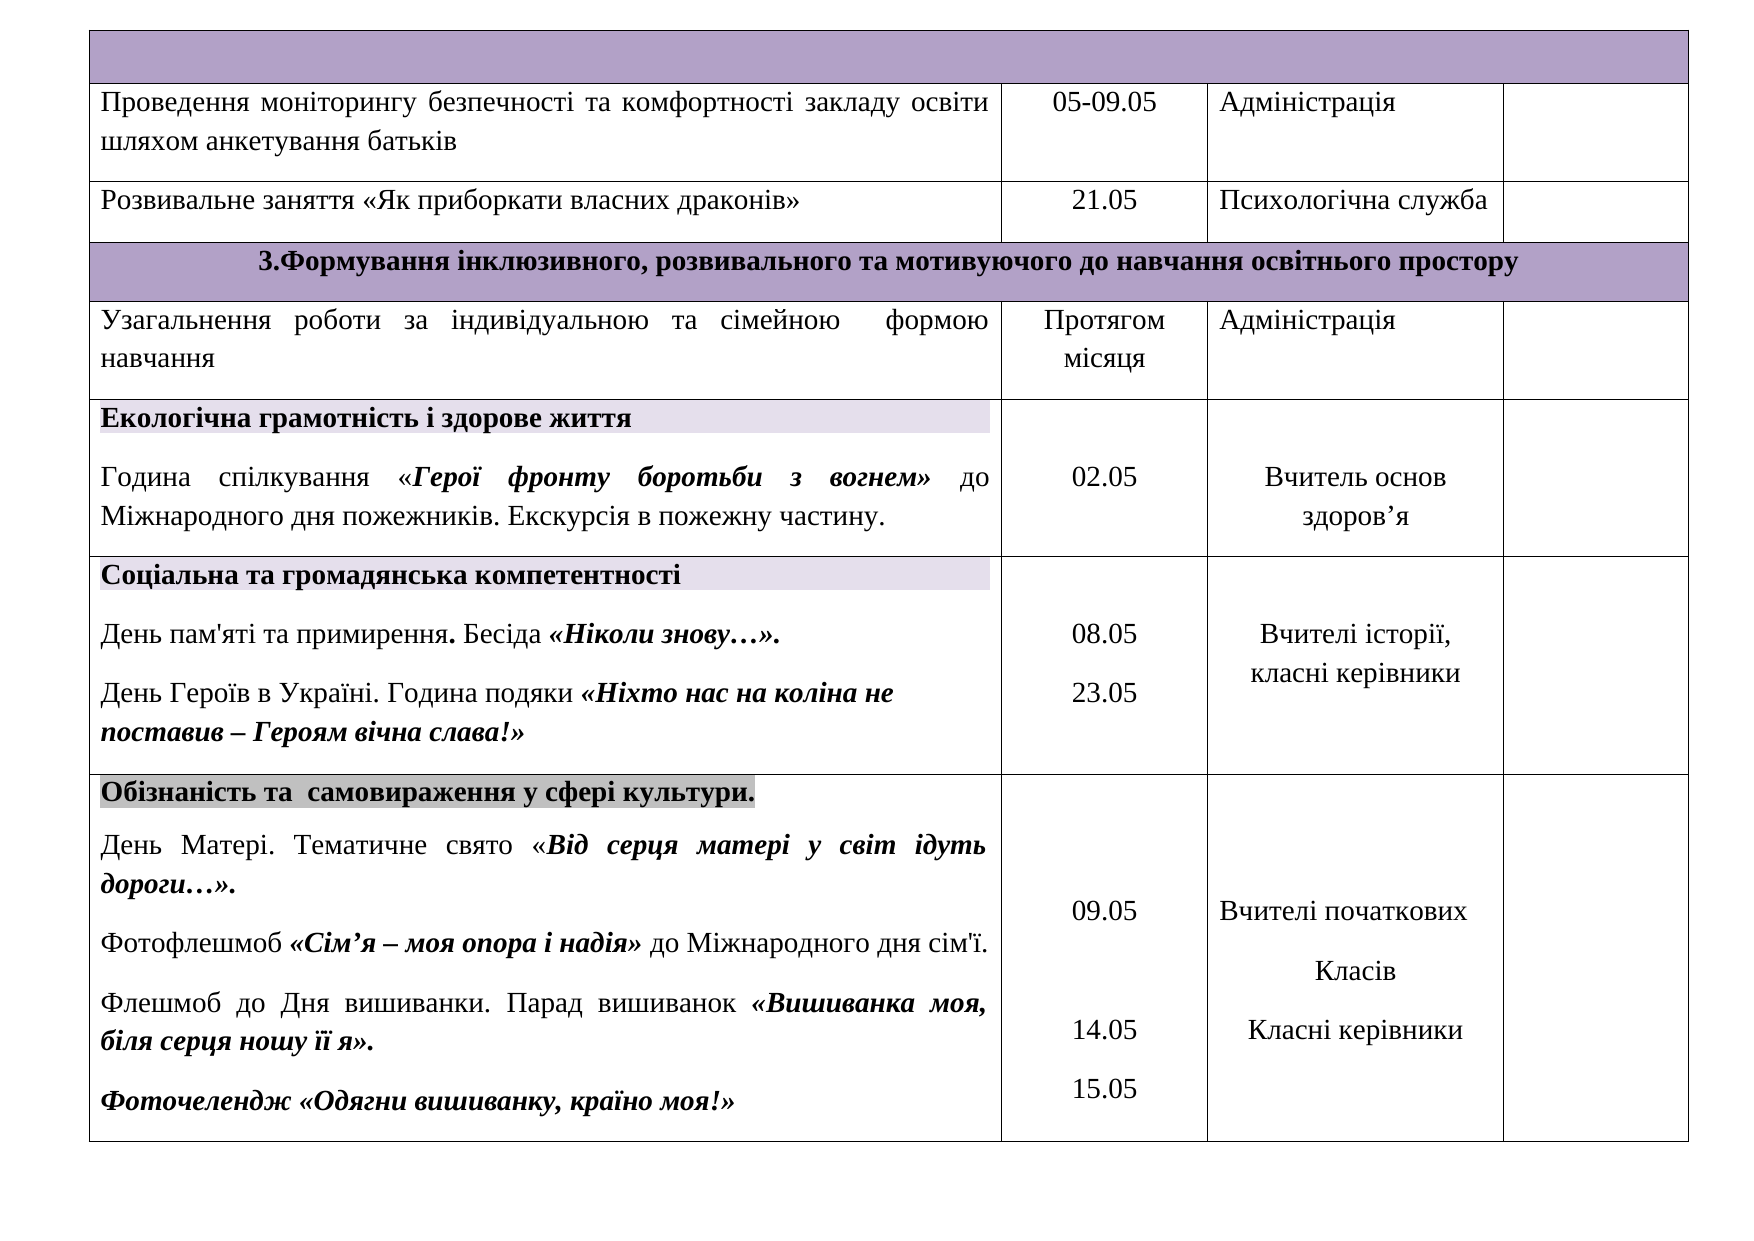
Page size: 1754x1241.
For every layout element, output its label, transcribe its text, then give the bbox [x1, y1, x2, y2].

table_cell Адміністрація [1208, 84, 1503, 181]
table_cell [1208, 775, 1503, 1141]
table_cell 02.05 [1002, 400, 1207, 556]
table_cell [1504, 775, 1688, 1141]
table_cell [1504, 84, 1688, 181]
table_cell [1504, 557, 1688, 773]
table_cell 3.Формування інклюзивного, розвивального та мотивуючого до навчання освітнього простору [90, 243, 1688, 301]
table_cell Розвивальне заняття «Як приборкати власних драконів» [90, 182, 1001, 242]
table_cell Вчитель основ здоров’я [1208, 400, 1503, 556]
table_cell [1504, 400, 1688, 556]
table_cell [90, 31, 1688, 83]
table_cell 05-09.05 [1002, 84, 1207, 181]
table_cell Соціальна та громадянська компетентності День пам'ятi та примирення. Бесіда «Ніколи знову…». День Героїв в Україні. Година подяки «Ніхто нас на коліна не поставив – Героям вічна слава!» [90, 557, 1001, 773]
table_cell Адміністрація [1208, 302, 1503, 399]
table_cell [90, 775, 1001, 1141]
table_cell [1504, 182, 1688, 242]
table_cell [1002, 775, 1207, 1141]
table_cell Психологічна служба [1208, 182, 1503, 242]
table_cell Проведення моніторингу безпечності та комфортності закладу освіти шляхом анкетування батьків [90, 84, 1001, 181]
table_cell [1504, 302, 1688, 399]
table_cell 21.05 [1002, 182, 1207, 242]
table_cell 08.05 23.05 [1002, 557, 1207, 773]
table_cell Вчителі історії, класні керівники [1208, 557, 1503, 773]
table_cell Екологічна грамотність і здорове життя Година спілкування «Герої фронту боротьби з вогнем» до Міжнародного дня пожежників. Екскурсія в пожежну частину. [90, 400, 1001, 556]
table_cell Узагальнення роботи за індивідуальною та сімейною формою навчання [90, 302, 1001, 399]
table_cell Протягом місяця [1002, 302, 1207, 399]
